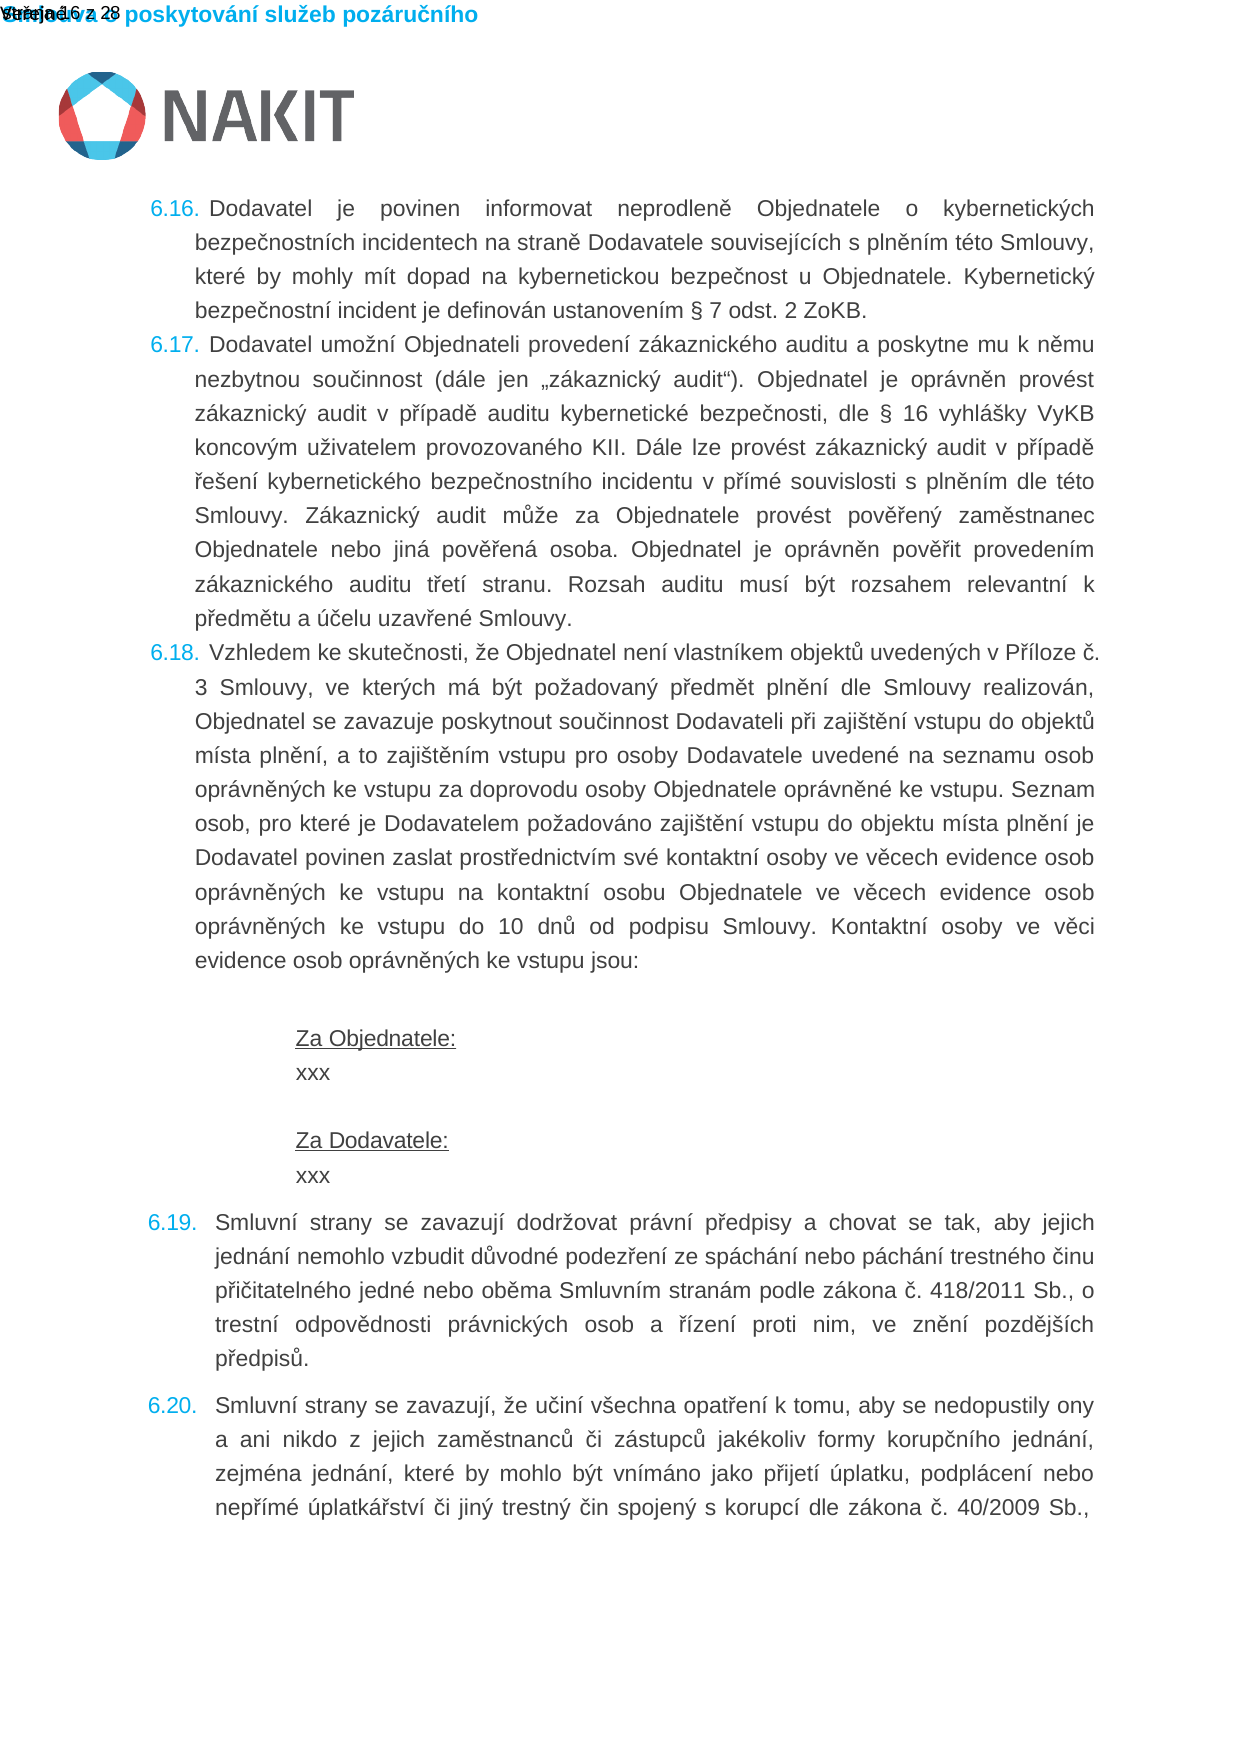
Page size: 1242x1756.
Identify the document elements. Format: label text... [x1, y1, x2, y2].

list Vzhledem ke skutečnosti, že Objednatel není vlastníkem objektů uvedených v Příloze č. [150, 639, 1162, 665]
text Za Dodavatele: [295, 1127, 1162, 1153]
text Za Objednatele: [295, 1025, 1162, 1051]
list Smluvní strany se zavazují, že učiní všechna opatření k tomu, aby se nedopustily ony a ani nikdo z jejich zaměstnanců či zástupců jakékoliv formy korupčního jednání, zejména jednání, které by mohlo být vnímáno jako přijetí úplatku, podplácení nebo nepřímé úplatkářství či jiný trestný čin spojený s korupcí dle zákona č. 40/2009 Sb., [148, 1392, 1095, 1521]
picture [58, 72, 354, 160]
text xxx [296, 1162, 1162, 1188]
list Smluvní strany se zavazují dodržovat právní předpisy a chovat se tak, aby jejich jednání nemohlo vzbudit důvodné podezření ze spáchání nebo páchání trestného činu přičitatelného jedné nebo oběma Smluvním stranám podle zákona č. 418/2011 Sb., o trestní odpovědnosti právnických osob a řízení proti nim, ve znění pozdějších předpisů. [148, 1208, 1095, 1371]
text xxx [296, 1059, 1162, 1085]
list Dodavatel je povinen informovat neprodleně Objednatele o kybernetických bezpečnostních incidentech na straně Dodavatele souvisejících s plněním této Smlouvy, které by mohly mít dopad na kybernetickou bezpečnost u Objednatele. Kybernetický bezpečnostní incident je definován ustanovením § 7 odst. 2 ZoKB. [150, 195, 1095, 323]
text 3 Smlouvy, ve kterých má být požadovaný předmět plnění dle Smlouvy realizován, Objednatel se zavazuje poskytnout součinnost Dodavateli při zajištění vstupu do objektů místa plnění, a to zajištěním vstupu pro osoby Dodavatele uvedené na seznamu osob oprávněných ke vstupu za doprovodu osoby Objednatele oprávněné ke vstupu. Seznam osob, pro které je Dodavatelem požadováno zajištění vstupu do objektu místa plnění je Dodavatel povinen zaslat prostřednictvím své kontaktní osoby ve věcech evidence osob oprávněných ke vstupu na kontaktní osobu Objednatele ve věcech evidence osob oprávněných ke vstupu do 10 dnů od podpisu Smlouvy. Kontaktní osoby ve věci evidence osob oprávněných ke vstupu jsou: [194, 673, 1095, 973]
list Dodavatel umožní Objednateli provedení zákaznického auditu a poskytne mu k němu nezbytnou součinnost (dále jen „zákaznický audit“). Objednatel je oprávněn provést zákaznický audit v případě auditu kybernetické bezpečnosti, dle § 16 vyhlášky VyKB koncovým uživatelem provozovaného KII. Dále lze provést zákaznický audit v případě řešení kybernetického bezpečnostního incidentu v přímé souvislosti s plněním dle této Smlouvy. Zákaznický audit může za Objednatele provést pověřený zaměstnanec Objednatele nebo jiná pověřená osoba. Objednatel je oprávněn pověřit provedením zákaznického auditu třetí stranu. Rozsah auditu musí být rozsahem relevantní k předmětu a účelu uzavřené Smlouvy. [150, 331, 1095, 631]
